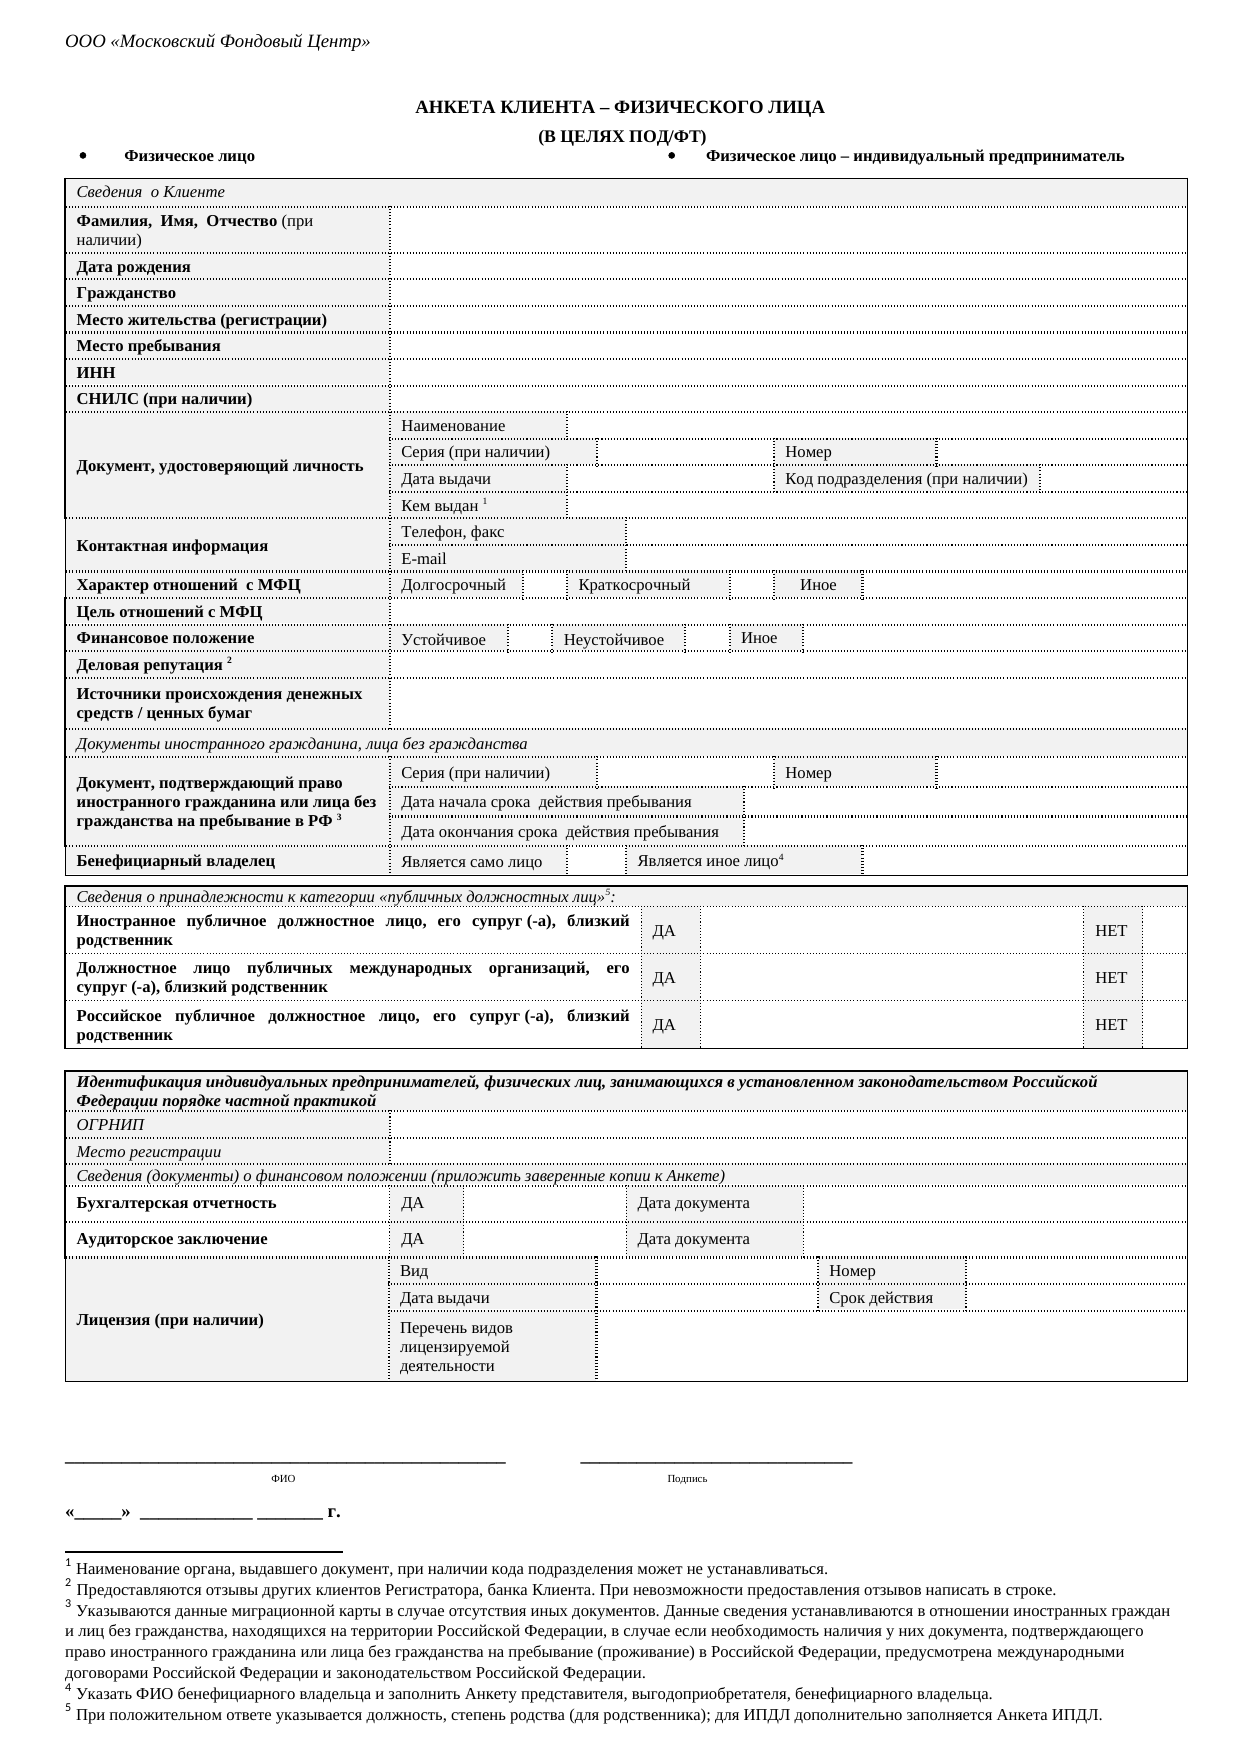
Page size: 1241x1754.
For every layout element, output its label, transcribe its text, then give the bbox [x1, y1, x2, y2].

table_cell Иное [730, 624, 803, 650]
table_cell [464, 1221, 626, 1256]
table_cell Серия (при наличии) [390, 756, 597, 786]
table_cell Номер [774, 756, 936, 786]
table_cell [596, 1283, 818, 1309]
table_cell Бухгалтерская отчетность [66, 1185, 390, 1221]
table_cell [390, 305, 1187, 331]
table_cell [803, 1185, 1187, 1221]
table_cell Место жительства (регистрации) [66, 305, 390, 331]
table_cell [390, 252, 1187, 278]
table_cell Кем выдан [390, 491, 567, 517]
table_cell [390, 385, 1187, 411]
table_cell Срок действия [818, 1283, 966, 1309]
table_cell [390, 597, 1187, 623]
table_cell [863, 570, 1187, 597]
table_cell [744, 786, 1187, 815]
table_header Физическое лицо – индивидуальный предприниматель [620, 146, 1187, 166]
text АНКЕТА КЛИЕНТА – ФИЗИЧЕСКОГО ЛИЦА [65, 96, 1175, 117]
text (в целях ПОД/ФТ) [65, 126, 1175, 146]
table_cell [390, 206, 1187, 252]
table_cell [1040, 464, 1187, 491]
table_cell Документы иностранного гражданина, лица без гражданства [66, 728, 1187, 756]
table_cell [596, 1310, 1187, 1381]
table_cell [390, 1137, 1187, 1163]
table_cell [1143, 906, 1187, 953]
table_cell [700, 1000, 1084, 1048]
table_cell Фамилия, Имя, Отчество (при наличии) [66, 206, 390, 252]
table_cell Сведения (документы) о финансовом положении (приложить заверенные копии к Анкете) [66, 1163, 1187, 1184]
table_cell Устойчивое [390, 624, 508, 650]
table_cell Аудиторское заключение [66, 1221, 390, 1256]
table_cell Краткосрочный [567, 570, 729, 597]
table_cell E-mail [390, 544, 626, 570]
table_cell [936, 438, 1187, 464]
text _______________________________________________ _____________________________ [65, 1444, 1175, 1466]
table_cell ДА [390, 1185, 464, 1221]
table_cell Код подразделения (при наличии) [774, 464, 1040, 491]
table_cell НЕТ [1084, 906, 1143, 953]
table_cell Долгосрочный [390, 570, 523, 597]
table_cell Российское публичное должностное лицо, его супруг (-а), близкий родственник [66, 1000, 641, 1048]
table_cell [966, 1283, 1187, 1309]
table_cell [597, 756, 774, 786]
table_cell [936, 756, 1187, 786]
table_cell Дата выдачи [390, 464, 567, 491]
table_cell [700, 953, 1084, 1000]
table_cell Бенефициарный владелец [66, 845, 390, 874]
table_cell Место пребывания [66, 331, 390, 358]
table_cell [803, 624, 1187, 650]
table_cell Дата окончания срока действия пребывания [390, 815, 744, 845]
table_cell ДА [390, 1221, 464, 1256]
table_cell Цель отношений с МФЦ [66, 597, 390, 623]
table_cell Дата рождения [66, 252, 390, 278]
table_cell [390, 650, 1187, 677]
table_cell Дата начала срока действия пребывания [390, 786, 744, 815]
table_cell [390, 278, 1187, 305]
table_cell [390, 1110, 1187, 1137]
table_cell Иностранное публичное должностное лицо, его супруг (-а), близкий родственник [66, 906, 641, 953]
table_cell Вид [389, 1256, 596, 1283]
table_cell [596, 1256, 818, 1283]
table_header Сведения о Клиенте [66, 179, 1187, 206]
table_cell НЕТ [1084, 1000, 1143, 1048]
table_cell Должностное лицо публичных международных организаций, его супруг (-а), близкий родственник [66, 953, 641, 1000]
table_cell [863, 845, 1187, 874]
table_cell Дата документа [626, 1221, 803, 1256]
table_cell Документ, удостоверяющий личность [66, 411, 390, 517]
table_cell [464, 1185, 626, 1221]
table_cell Деловая репутация [66, 650, 390, 677]
table_cell Дата документа [626, 1185, 803, 1221]
table_cell [626, 544, 1187, 570]
table_cell НЕТ [1084, 953, 1143, 1000]
table_cell [1143, 953, 1187, 1000]
table_cell Финансовое положение [66, 624, 390, 650]
table_cell Наименование [390, 411, 567, 438]
table_cell [508, 624, 552, 650]
table_cell [685, 624, 729, 650]
table_cell Документ, подтверждающий право иностранного гражданина или лица без гражданства на пребывание в РФ [66, 756, 390, 845]
table_cell [390, 677, 1187, 728]
table_cell [597, 438, 774, 464]
table_header Физическое лицо [65, 146, 620, 166]
table_cell [966, 1256, 1187, 1283]
table_cell ОГРНИП [66, 1110, 390, 1137]
table_cell Является само лицо [390, 845, 567, 874]
text «_____» ____________ _______ г. [65, 1500, 1175, 1521]
table_cell Номер [774, 438, 936, 464]
table_cell [626, 517, 1187, 544]
table_cell [730, 570, 774, 597]
table_cell ИНН [66, 358, 390, 384]
table_cell Иное [774, 570, 862, 597]
table_header Сведения о принадлежности к категории «публичных должностных лиц»: [66, 887, 1187, 906]
table_cell [523, 570, 567, 597]
table_cell [567, 411, 1187, 438]
table_cell Характер отношений с МФЦ [66, 570, 390, 597]
table_cell Является иное лицо [626, 845, 862, 874]
table_cell Дата выдачи [389, 1283, 596, 1309]
table_cell Серия (при наличии) [390, 438, 597, 464]
table_cell [567, 491, 1187, 517]
table_cell СНИЛС (при наличии) [66, 385, 390, 411]
table_header Идентификация индивидуальных предпринимателей, физических лиц, занимающихся в установленном законодательством Российской Федерации порядке частной практикой [66, 1072, 1187, 1110]
text ФИО Подпись [65, 1472, 1175, 1493]
table_cell ДА [641, 1000, 700, 1048]
table_cell Телефон, факс [390, 517, 626, 544]
table_cell Место регистрации [66, 1137, 390, 1163]
table_cell [803, 1221, 1187, 1256]
table_cell Гражданство [66, 278, 390, 305]
table_cell [744, 815, 1187, 845]
table_cell [1143, 1000, 1187, 1048]
table_cell [390, 331, 1187, 358]
table_cell [700, 906, 1084, 953]
table_cell Перечень видов лицензируемой деятельности [389, 1310, 596, 1381]
table_cell Источники происхождения денежных средств / ценных бумаг [66, 677, 390, 728]
table_cell [390, 358, 1187, 384]
table_cell Контактная информация [66, 517, 390, 570]
table_cell Неустойчивое [552, 624, 685, 650]
table_cell ДА [641, 906, 700, 953]
table_cell Лицензия (при наличии) [66, 1256, 388, 1381]
table_cell ДА [641, 953, 700, 1000]
table_cell Номер [818, 1256, 966, 1283]
table_cell [567, 845, 626, 874]
table_cell [567, 464, 774, 491]
